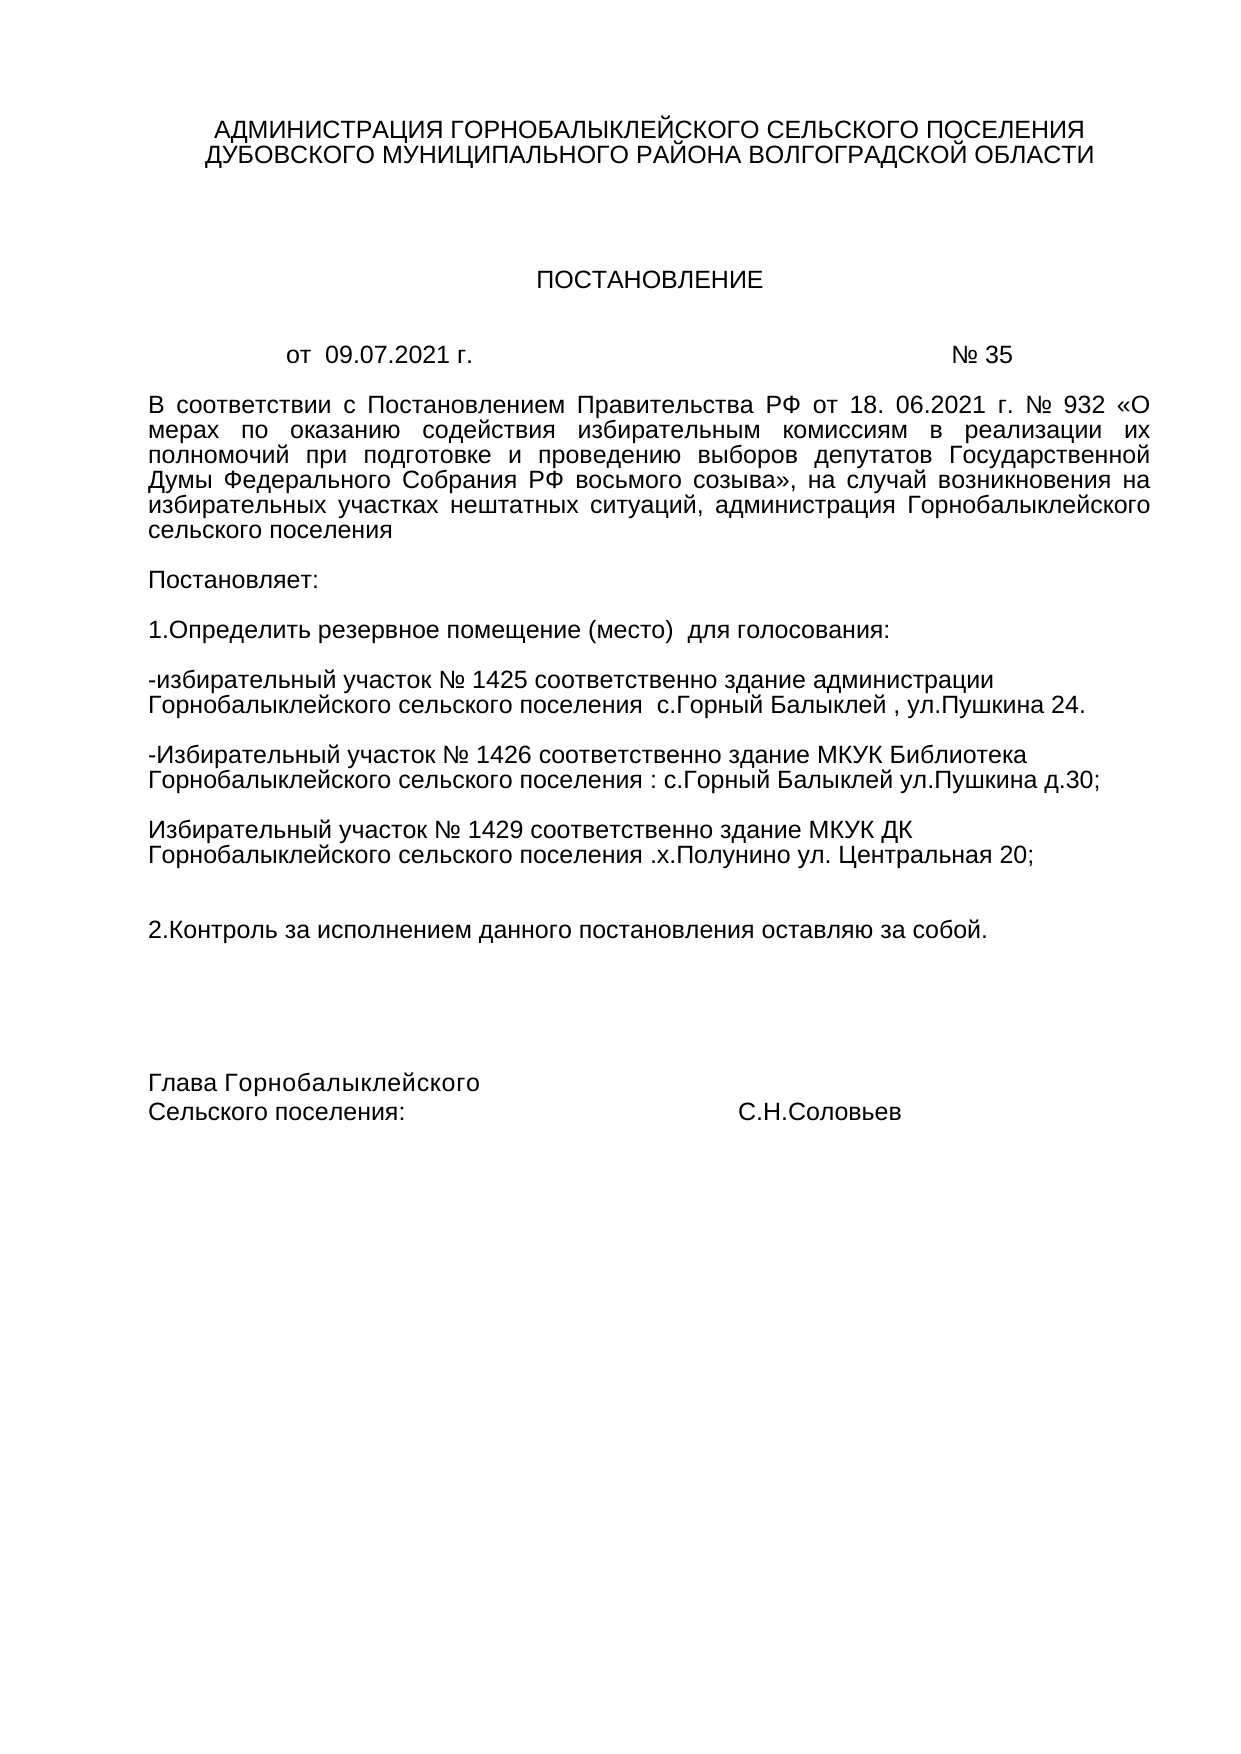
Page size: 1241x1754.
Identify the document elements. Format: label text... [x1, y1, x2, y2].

text ПОСТАНОВЛЕНИЕ [148, 268, 1152, 293]
text -Избирательный участок № 1426 соответственно здание МКУК Библиотека Горнобалыклейского сельского поселения : с.Горный Балыклей ул.Пушкина д.30; [148, 743, 1152, 793]
text В соответствии с Постановлением Правительства РФ от 18. 06.2021 г. № 932 «О мерах по оказанию содействия избирательным комиссиям в реализации их полномочий при подготовке и проведению выборов депутатов Государственной Думы Федерального Собрания РФ восьмого созыва», на случай возникновения на избирательных участках нештатных ситуаций, администрация Горнобалыклейского сельского поселения [148, 393, 1152, 543]
text 2.Контроль за исполнением данного постановления оставляю за собой. [148, 918, 1152, 943]
text 1.Определить резервное помещение (место) для голосования: [148, 618, 1152, 643]
text Сельского поселения: С.Н.Соловьев [148, 1097, 1154, 1126]
text Постановляет: [148, 568, 1152, 593]
text Избирательный участок № 1429 соответственно здание МКУК ДК Горнобалыклейского сельского поселения .х.Полунино ул. Центральная 20; [148, 818, 1152, 868]
text -избирательный участок № 1425 соответственно здание администрации Горнобалыклейского сельского поселения с.Горный Балыклей , ул.Пушкина 24. [148, 668, 1152, 718]
text Глава Горнобалыклейского [148, 1068, 1154, 1097]
text АДМИНИСТРАЦИЯ ГОРНОБАЛЫКЛЕЙСКОГО СЕЛЬСКОГО ПОСЕЛЕНИЯ ДУБОВСКОГО МУНИЦИПАЛЬНОГО РАЙОНА ВОЛГОГРАДСКОЙ ОБЛАСТИ [148, 118, 1152, 168]
text от 09.07.2021 г. № 35 [148, 343, 1152, 368]
